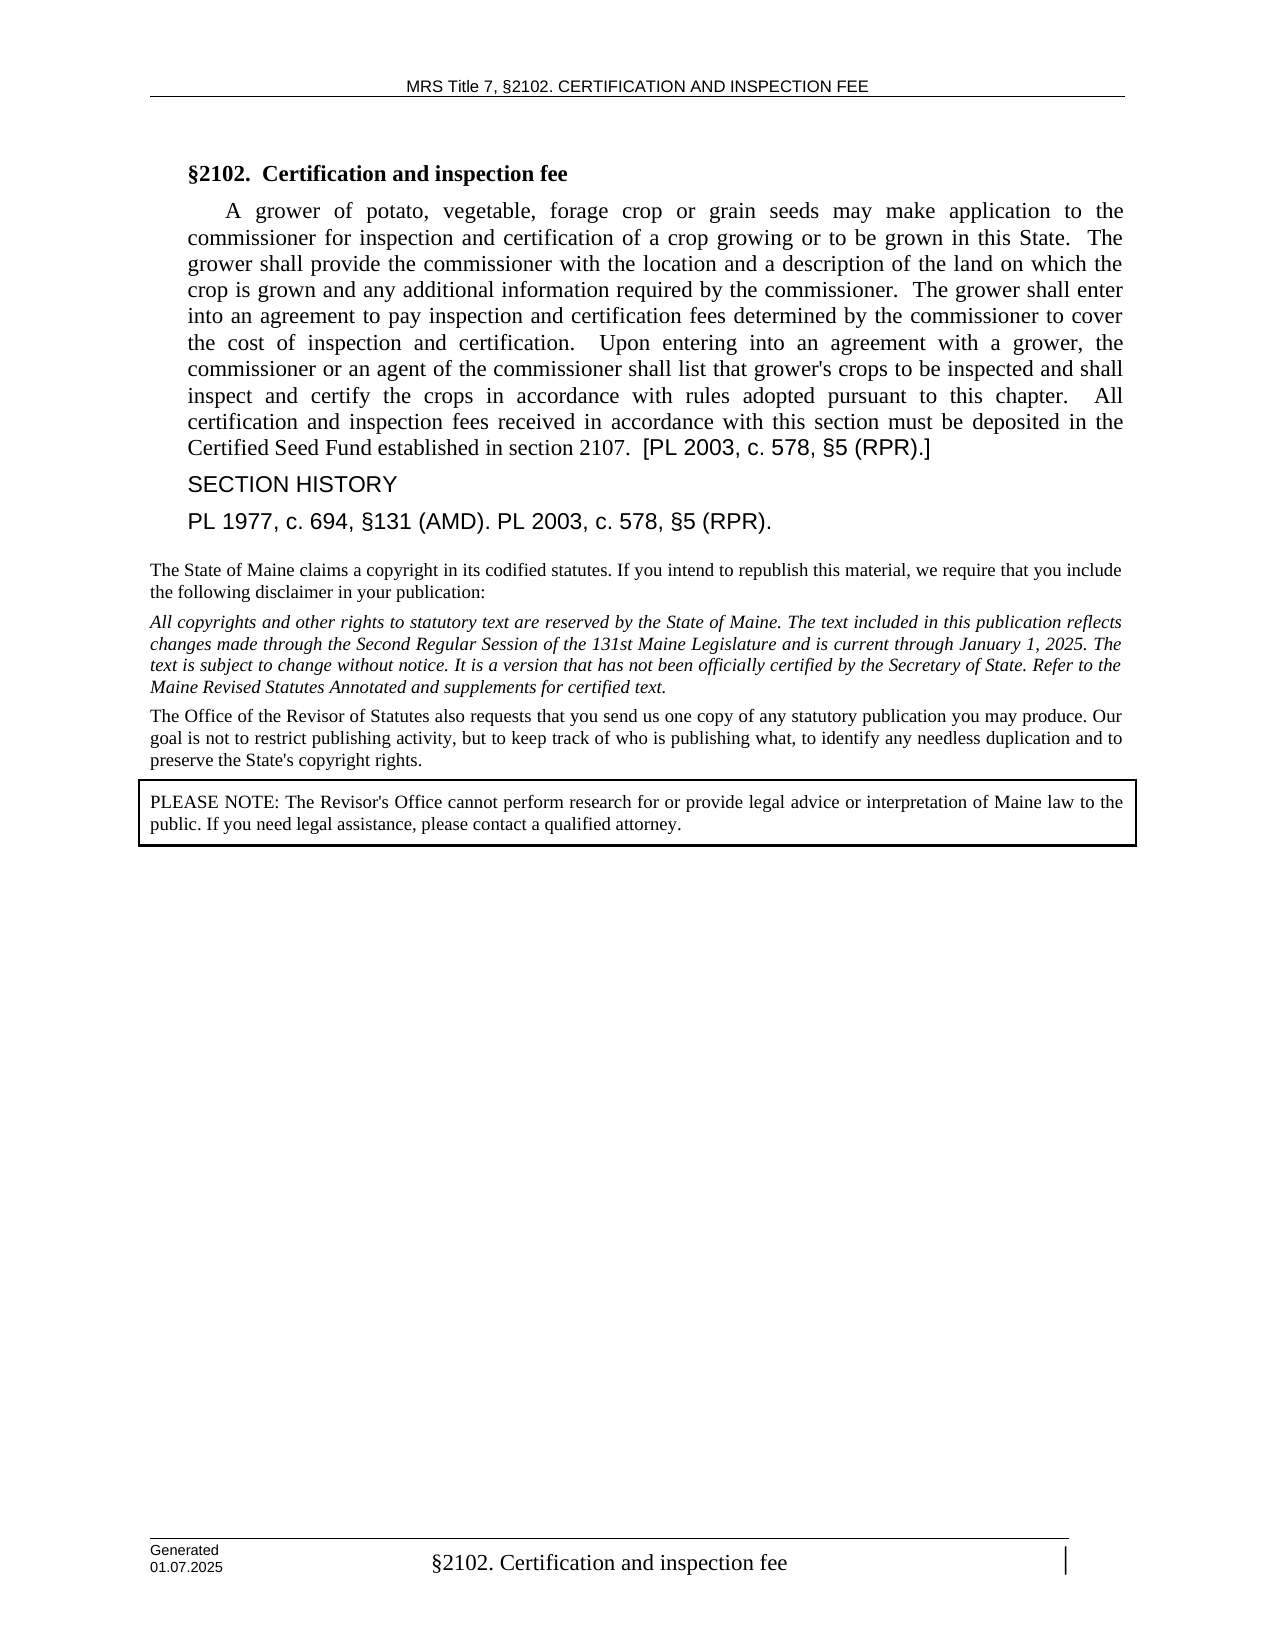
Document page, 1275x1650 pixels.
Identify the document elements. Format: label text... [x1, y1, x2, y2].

text All copyrights and other rights to statutory text are reserved by the State of Maine. The text included in this publication reflects changes made through the Second Regular Session of the 131st Maine Legislature and is current through January 1, 2025 . The text is subject to change without notice. It is a version that has not been officially certified by the Secretary of State. Refer to the Maine Revised Statutes Annotated and supplements for certified text. [150, 611, 1125, 697]
text SECTION HISTORY [187, 471, 1125, 498]
text A grower of potato, vegetable, forage crop or grain seeds may make application to the commissioner for inspection and certification of a crop growing or to be grown in this State. The grower shall provide the commissioner with the location and a description of the land on which the crop is grown and any additional information required by the commissioner. The grower shall enter into an agreement to pay inspection and certification fees determined by the commissioner to cover the cost of inspection and certification. Upon entering into an agreement with a grower, the commissioner or an agent of the commissioner shall list that grower's crops to be inspected and shall inspect and certify the crops in accordance with rules adopted pursuant to this chapter. All certification and inspection fees received in accordance with this section must be deposited in the Certified Seed Fund established in section 2107. [PL 2003, c. 578, §5 (RPR).] [187, 197, 1125, 461]
text §2102. Certification and inspection fee [187, 160, 1125, 187]
text PLEASE NOTE: The Revisor's Office cannot perform research for or provide legal advice or interpretation of Maine law to the public. If you need legal assistance, please contact a qualified attorney. [140, 781, 1135, 844]
text PL 1977, c. 694, §131 (AMD). PL 2003, c. 578, §5 (RPR). [187, 508, 1125, 534]
text The State of Maine claims a copyright in its codified statutes. If you intend to republish this material, we require that you include the following disclaimer in your publication: [150, 559, 1125, 602]
text The Office of the Revisor of Statutes also requests that you send us one copy of any statutory publication you may produce. Our goal is not to restrict publishing activity, but to keep track of who is publishing what, to identify any needless duplication and to preserve the State's copyright rights. [150, 705, 1125, 770]
